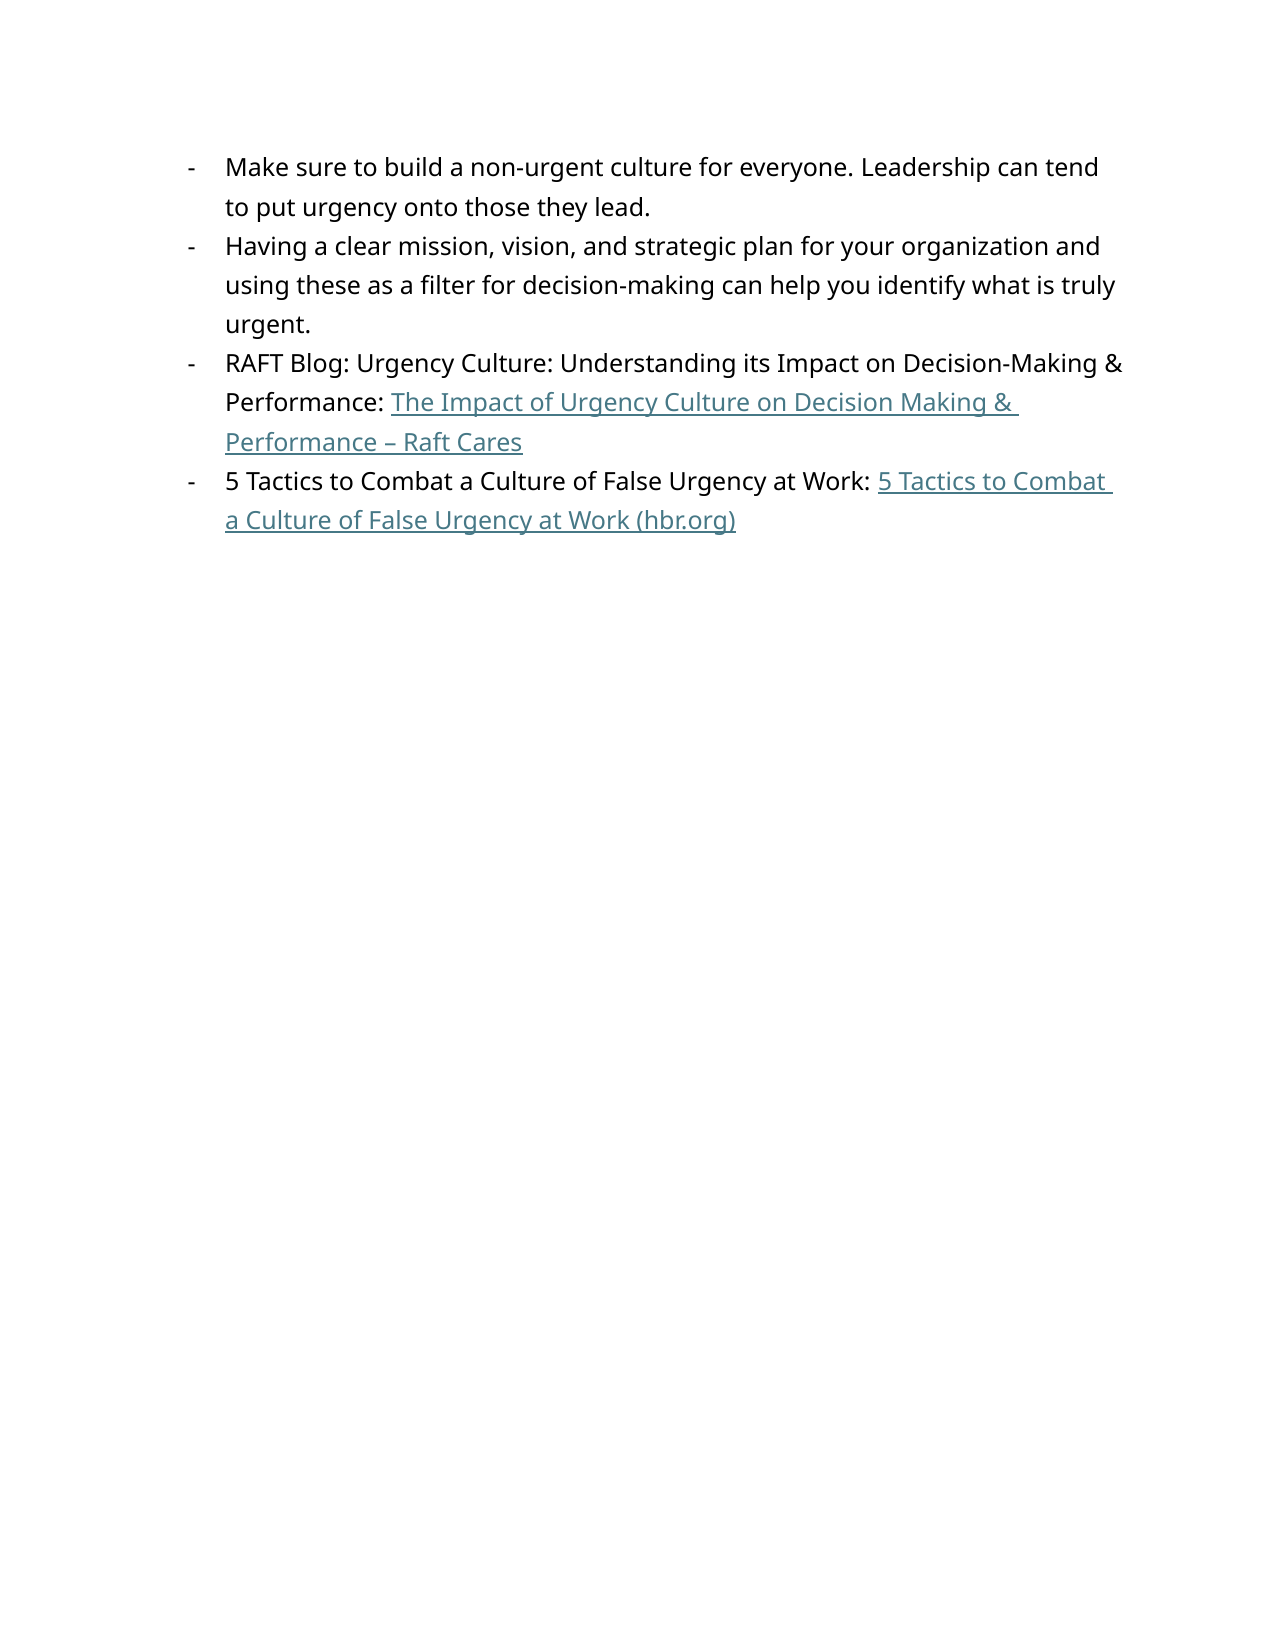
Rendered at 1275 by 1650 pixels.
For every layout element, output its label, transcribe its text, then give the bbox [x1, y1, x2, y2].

list RAFT Blog: Urgency Culture: Understanding its Impact on Decision-Making & Performance: The Impact of Urgency Culture on Decision Making & Performance – Raft Cares [187, 346, 1125, 458]
list Make sure to build a non-urgent culture for everyone. Leadership can tend to put urgency onto those they lead. [187, 150, 1125, 223]
list 5 Tactics to Combat a Culture of False Urgency at Work: 5 Tactics to Combat a Culture of False Urgency at Work (hbr.org) [187, 463, 1125, 537]
list Having a clear mission, vision, and strategic plan for your organization and using these as a filter for decision-making can help you identify what is truly urgent. [187, 228, 1125, 341]
